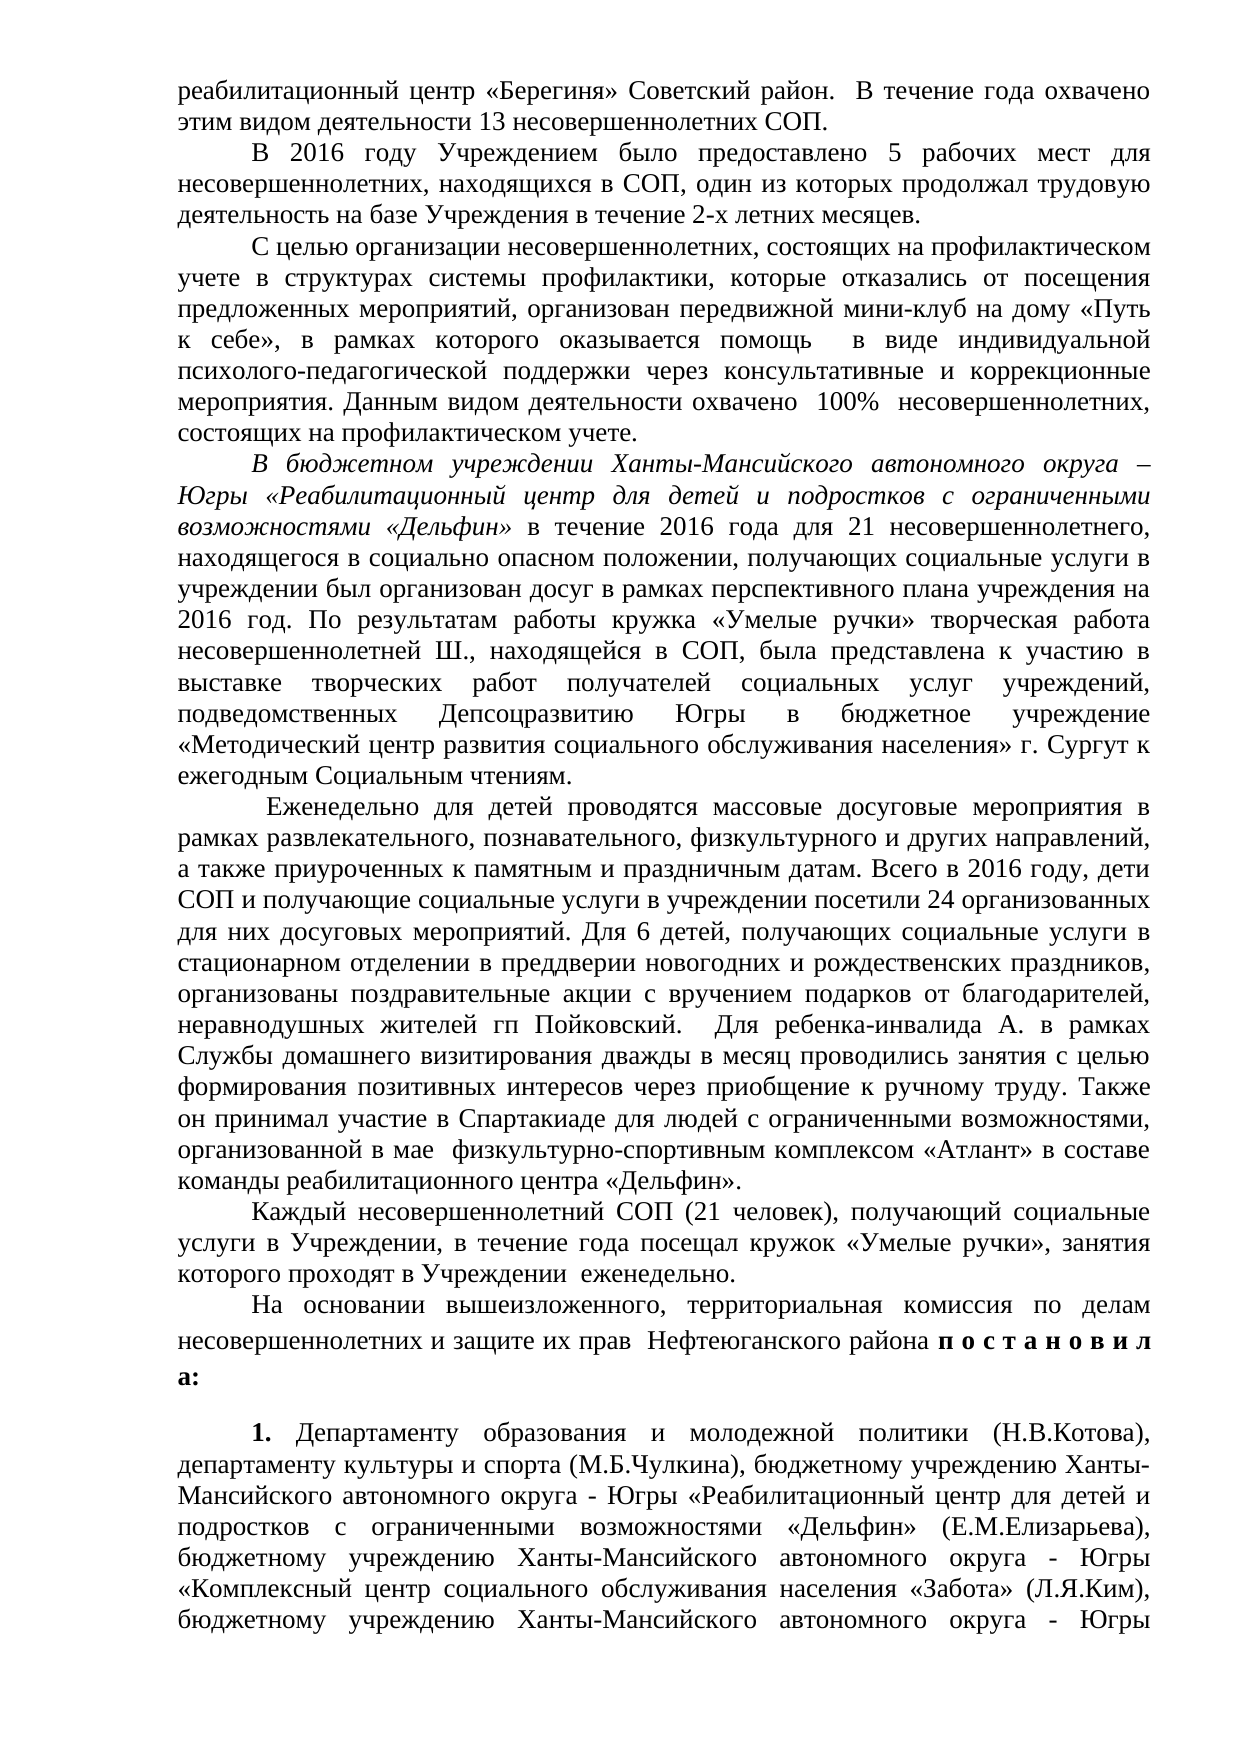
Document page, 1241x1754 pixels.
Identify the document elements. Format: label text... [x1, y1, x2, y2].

text В бюджетном учреждении Ханты-Мансийского автономного округа – Югры «Реабилитационный центр для детей и подростков с ограниченными возможностями «Дельфин» в течение 2016 года для 21 несовершеннолетнего, находящегося в социально опасном положении, получающих социальные услуги в учреждении был организован досуг в рамках перспективного плана учреждения на 2016 год. По результатам работы кружка «Умелые ручки» творческая работа несовершеннолетней Ш., находящейся в СОП, была представлена к участию в выставке творческих работ получателей социальных услуг учреждений, подведомственных Депсоцразвитию Югры в бюджетное учреждение «Методический центр развития социального обслуживания населения» г. Сургут к ежегодным Социальным чтениям. [177, 448, 1152, 790]
text Еженедельно для детей проводятся массовые досуговые мероприятия в рамках развлекательного, познавательного, физкультурного и других направлений, а также приуроченных к памятным и праздничным датам. Всего в 2016 году, дети СОП и получающие социальные услуги в учреждении посетили 24 организованных для них досуговых мероприятий. Для 6 детей, получающих социальные услуги в стационарном отделении в преддверии новогодних и рождественских праздников, организованы поздравительные акции с вручением подарков от благодарителей, неравнодушных жителей гп Пойковский. Для ребенка-инвалида А. в рамках Службы домашнего визитирования дважды в месяц проводились занятия с целью формирования позитивных интересов через приобщение к ручному труду. Также он принимал участие в Спартакиаде для людей с ограниченными возможностями, организованной в мае физкультурно-спортивным комплексом «Атлант» в составе команды реабилитационного центра «Дельфин». [177, 790, 1152, 1195]
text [177, 74, 1152, 136]
text С целью организации несовершеннолетних, состоящих на профилактическом учете в структурах системы профилактики, которые отказались от посещения предложенных мероприятий, организован передвижной мини-клуб на дому «Путь к себе», в рамках которого оказывается помощь в виде индивидуальной психолого-педагогической поддержки через консультативные и коррекционные мероприятия. Данным видом деятельности охвачено 100% несовершеннолетних, состоящих на профилактическом учете. [177, 229, 1152, 448]
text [177, 1417, 1152, 1634]
text На основании вышеизложенного, территориальная комиссия по делам несовершеннолетних и защите их прав Нефтеюганского района п о с т а н о в и л а: [177, 1288, 1152, 1391]
text В 2016 году Учреждением было предоставлено 5 рабочих мест для несовершеннолетних, находящихся в СОП, один из которых продолжал трудовую деятельность на базе Учреждения в течение 2-х летних месяцев. [177, 136, 1152, 229]
text Каждый несовершеннолетний СОП (21 человек), получающий социальные услуги в Учреждении, в течение года посещал кружок «Умелые ручки», занятия которого проходят в Учреждении еженедельно. [177, 1195, 1152, 1288]
